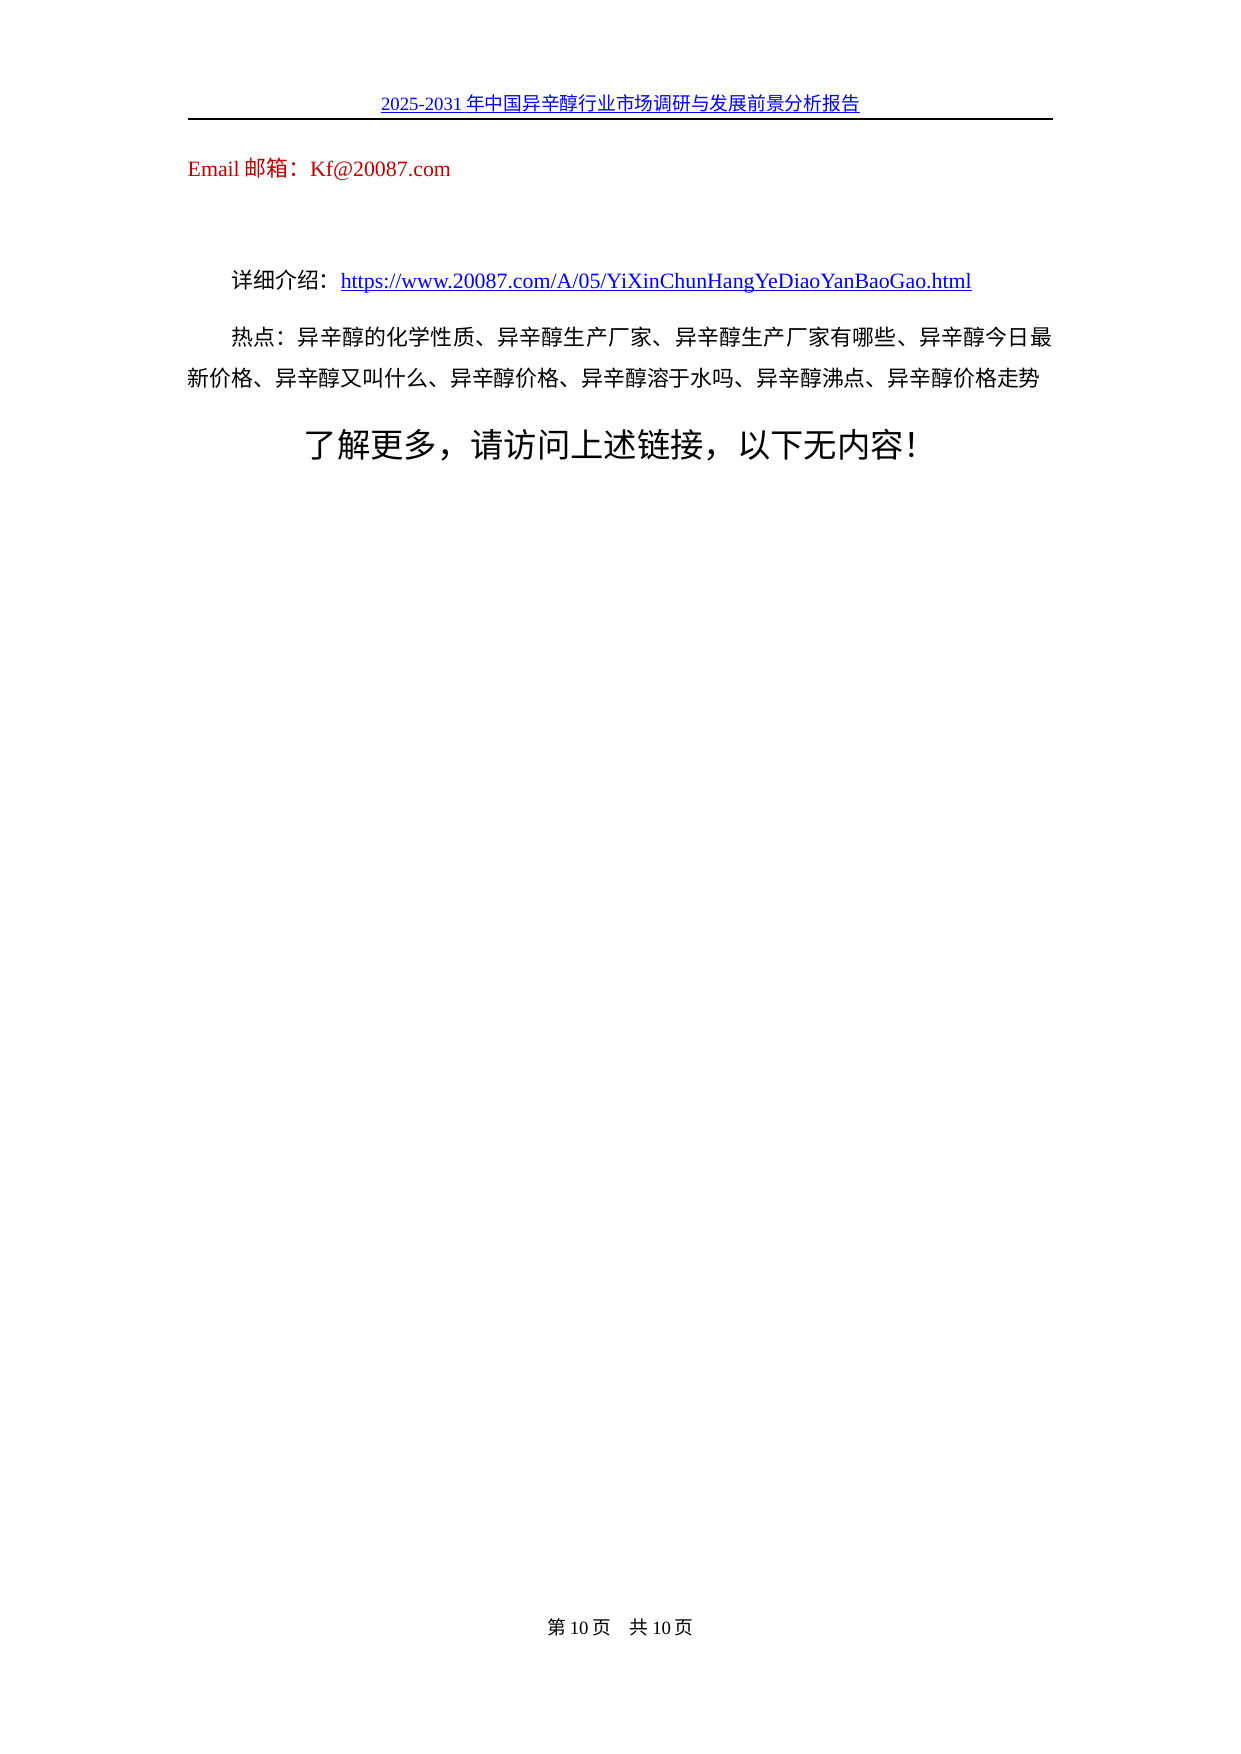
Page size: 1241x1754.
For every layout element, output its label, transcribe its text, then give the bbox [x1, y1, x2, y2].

text 热点：异辛醇的化学性质、异辛醇生产厂家、异辛醇生产厂家有哪些、异辛醇今日最新价格、异辛醇又叫什么、异辛醇价格、异辛醇溶于水吗、异辛醇沸点、异辛醇价格走势 [187, 320, 1053, 393]
title 了解更多，请访问上述链接，以下无内容！ [187, 411, 1053, 476]
text 详细介绍：https://www.20087.com/A/05/YiXinChunHangYeDiaoYanBaoGao.html [187, 263, 1053, 296]
text Email邮箱：Kf@20087.com [187, 150, 1053, 183]
